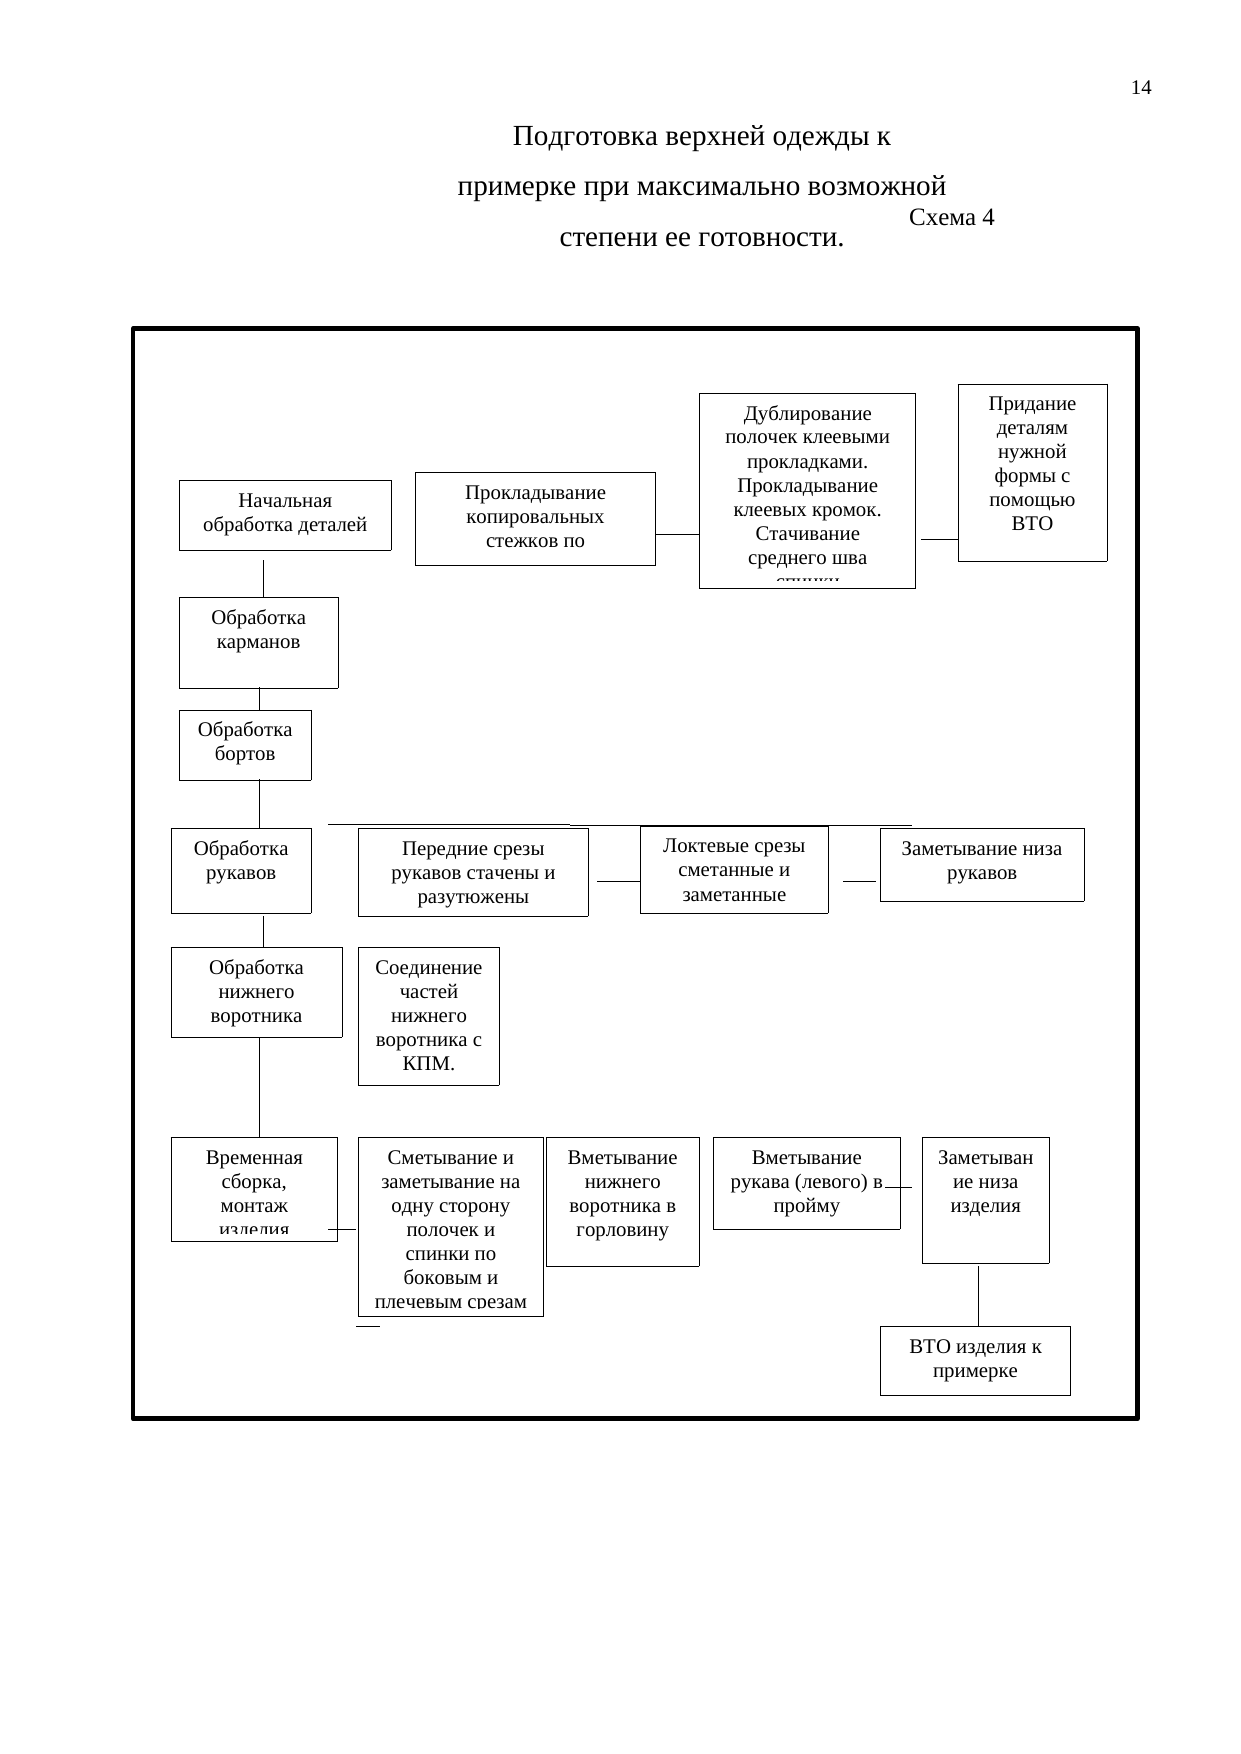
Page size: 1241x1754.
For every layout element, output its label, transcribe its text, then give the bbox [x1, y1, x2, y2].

text примерке при максимально возможной [177, 168, 1152, 202]
subtitle Подготовка верхней одежды к [177, 118, 1152, 152]
text степени ее готовности. [177, 219, 1152, 252]
